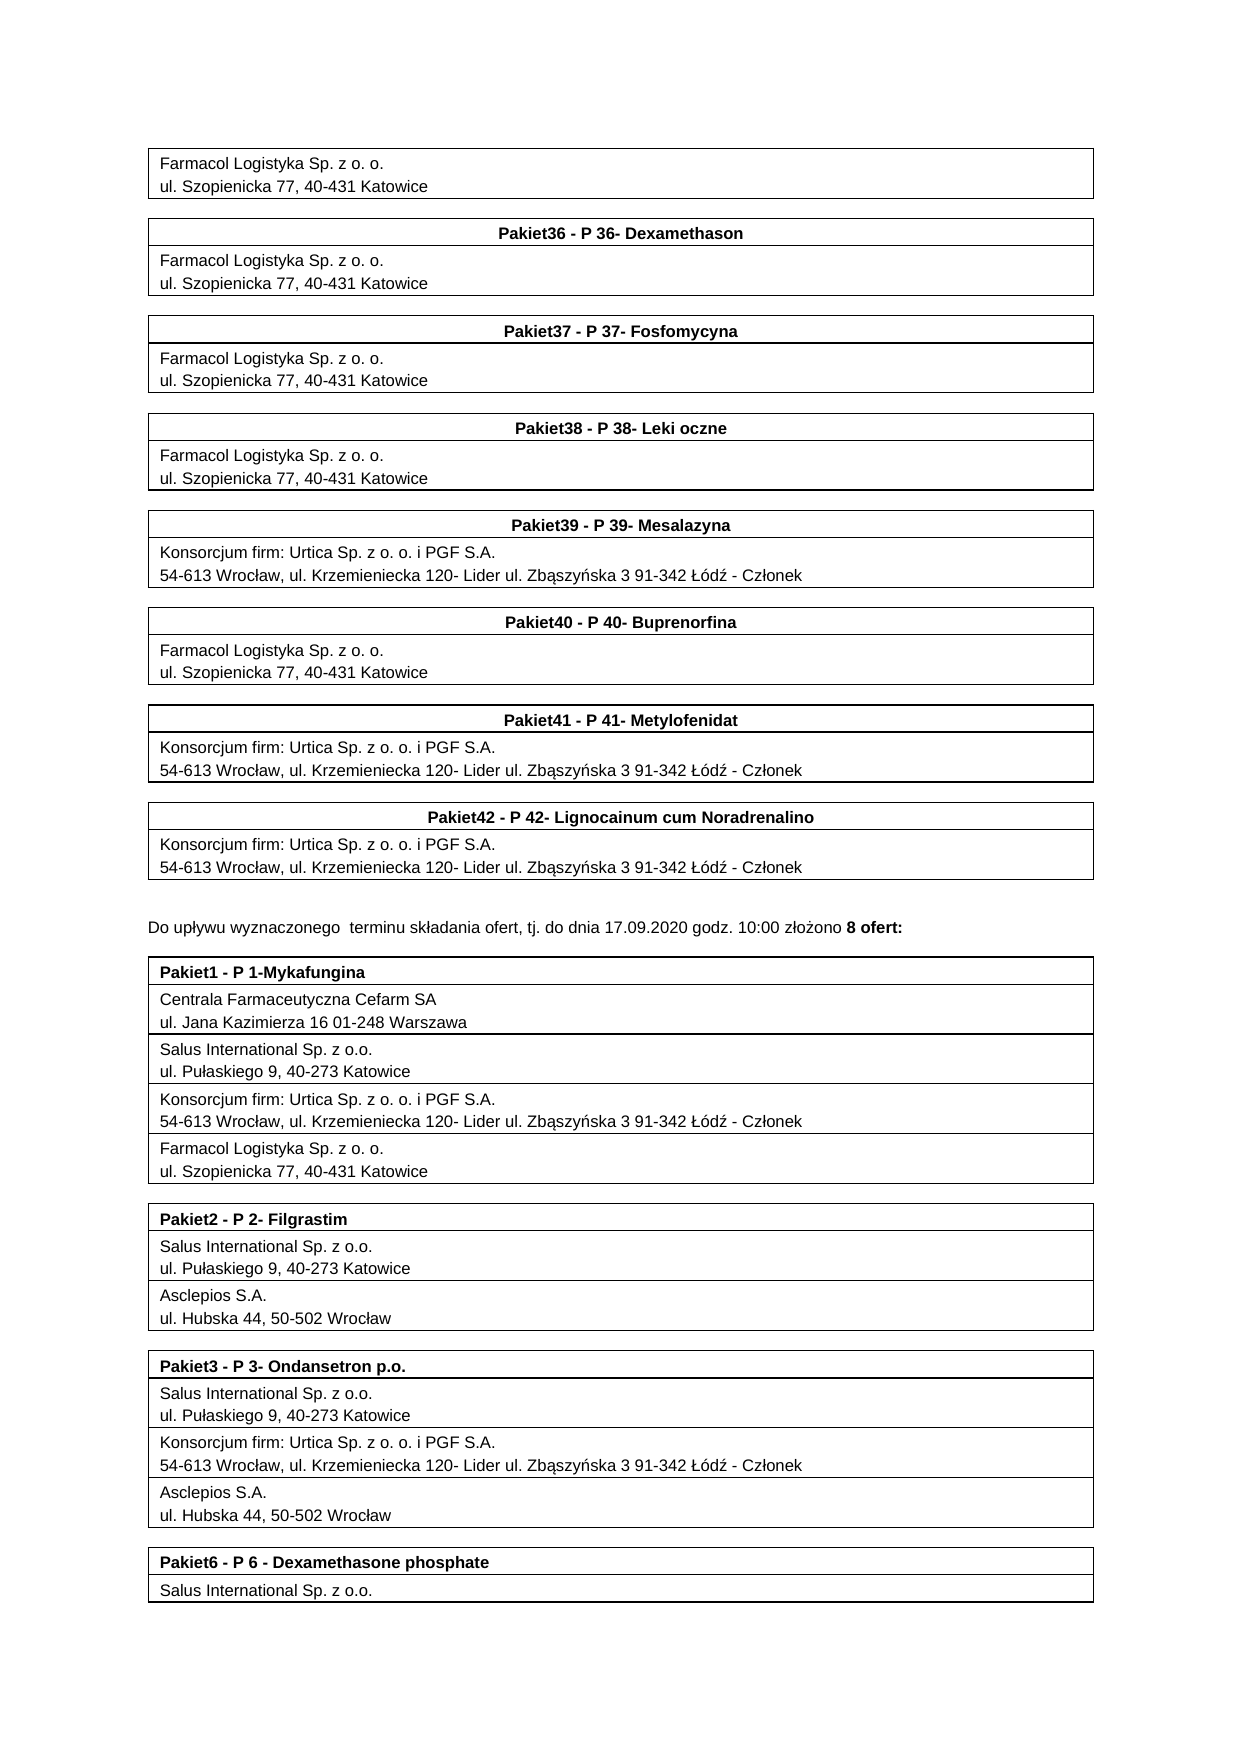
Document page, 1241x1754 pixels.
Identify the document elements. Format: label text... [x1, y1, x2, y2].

table_cell Salus International Sp. z o.o. ul. Pułaskiego 9, 40-273 Katowice [149, 1035, 1093, 1083]
table_cell Farmacol Logistyka Sp. z o. o. ul. Szopienicka 77, 40-431 Katowice [149, 635, 1093, 684]
table_header Pakiet2 - P 2- Filgrastim [149, 1204, 1093, 1230]
table_cell Konsorcjum firm: Urtica Sp. z o. o. i PGF S.A. 54-613 Wrocław, ul. Krzemieniecka 120- Lider ul. Zbąszyńska 3 91-342 Łódź - Członek [149, 733, 1093, 781]
table_cell Konsorcjum firm: Urtica Sp. z o. o. i PGF S.A. 54-613 Wrocław, ul. Krzemieniecka 120- Lider ul. Zbąszyńska 3 91-342 Łódź - Członek [149, 1084, 1093, 1133]
table_cell Asclepios S.A. ul. Hubska 44, 50-502 Wrocław [149, 1281, 1093, 1330]
table_header Pakiet6 - P 6 - Dexamethasone phosphate [149, 1548, 1093, 1574]
table_cell Asclepios S.A. ul. Hubska 44, 50-502 Wrocław [149, 1478, 1093, 1527]
table_header Pakiet40 - P 40- Buprenorfina [149, 608, 1093, 634]
table_cell Farmacol Logistyka Sp. z o. o. ul. Szopienicka 77, 40-431 Katowice [149, 149, 1093, 197]
table_cell Farmacol Logistyka Sp. z o. o. ul. Szopienicka 77, 40-431 Katowice [149, 441, 1093, 489]
table_header Pakiet36 - P 36- Dexamethason [149, 219, 1093, 245]
table_header Pakiet42 - P 42- Lignocainum cum Noradrenalino [149, 803, 1093, 829]
table_cell Farmacol Logistyka Sp. z o. o. ul. Szopienicka 77, 40-431 Katowice [149, 344, 1093, 392]
table_header Pakiet38 - P 38- Leki oczne [149, 414, 1093, 439]
table_header Pakiet39 - P 39- Mesalazyna [149, 511, 1093, 537]
table_header Pakiet37 - P 37- Fosfomycyna [149, 316, 1093, 342]
table_cell Centrala Farmaceutyczna Cefarm SA ul. Jana Kazimierza 16 01-248 Warszawa [149, 985, 1093, 1033]
table_cell Farmacol Logistyka Sp. z o. o. ul. Szopienicka 77, 40-431 Katowice [149, 246, 1093, 295]
table_cell Salus International Sp. z o.o. ul. Pułaskiego 9, 40-273 Katowice [149, 1231, 1093, 1280]
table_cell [149, 1575, 1093, 1601]
table_header Pakiet3 - P 3- Ondansetron p.o. [149, 1351, 1093, 1377]
table_header Pakiet41 - P 41- Metylofenidat [149, 706, 1093, 731]
text Do upływu wyznaczonego terminu składania ofert, tj. do dnia 17.09.2020 godz. 10:00 złożono 8 ofert: [148, 918, 1081, 937]
table_header Pakiet1 - P 1-Mykafungina [149, 958, 1093, 983]
table_cell Farmacol Logistyka Sp. z o. o. ul. Szopienicka 77, 40-431 Katowice [149, 1134, 1093, 1183]
table_cell Konsorcjum firm: Urtica Sp. z o. o. i PGF S.A. 54-613 Wrocław, ul. Krzemieniecka 120- Lider ul. Zbąszyńska 3 91-342 Łódź - Członek [149, 538, 1093, 587]
table_cell Konsorcjum firm: Urtica Sp. z o. o. i PGF S.A. 54-613 Wrocław, ul. Krzemieniecka 120- Lider ul. Zbąszyńska 3 91-342 Łódź - Członek [149, 830, 1093, 878]
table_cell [149, 1428, 1093, 1477]
table_cell Salus International Sp. z o.o. ul. Pułaskiego 9, 40-273 Katowice [149, 1379, 1093, 1427]
